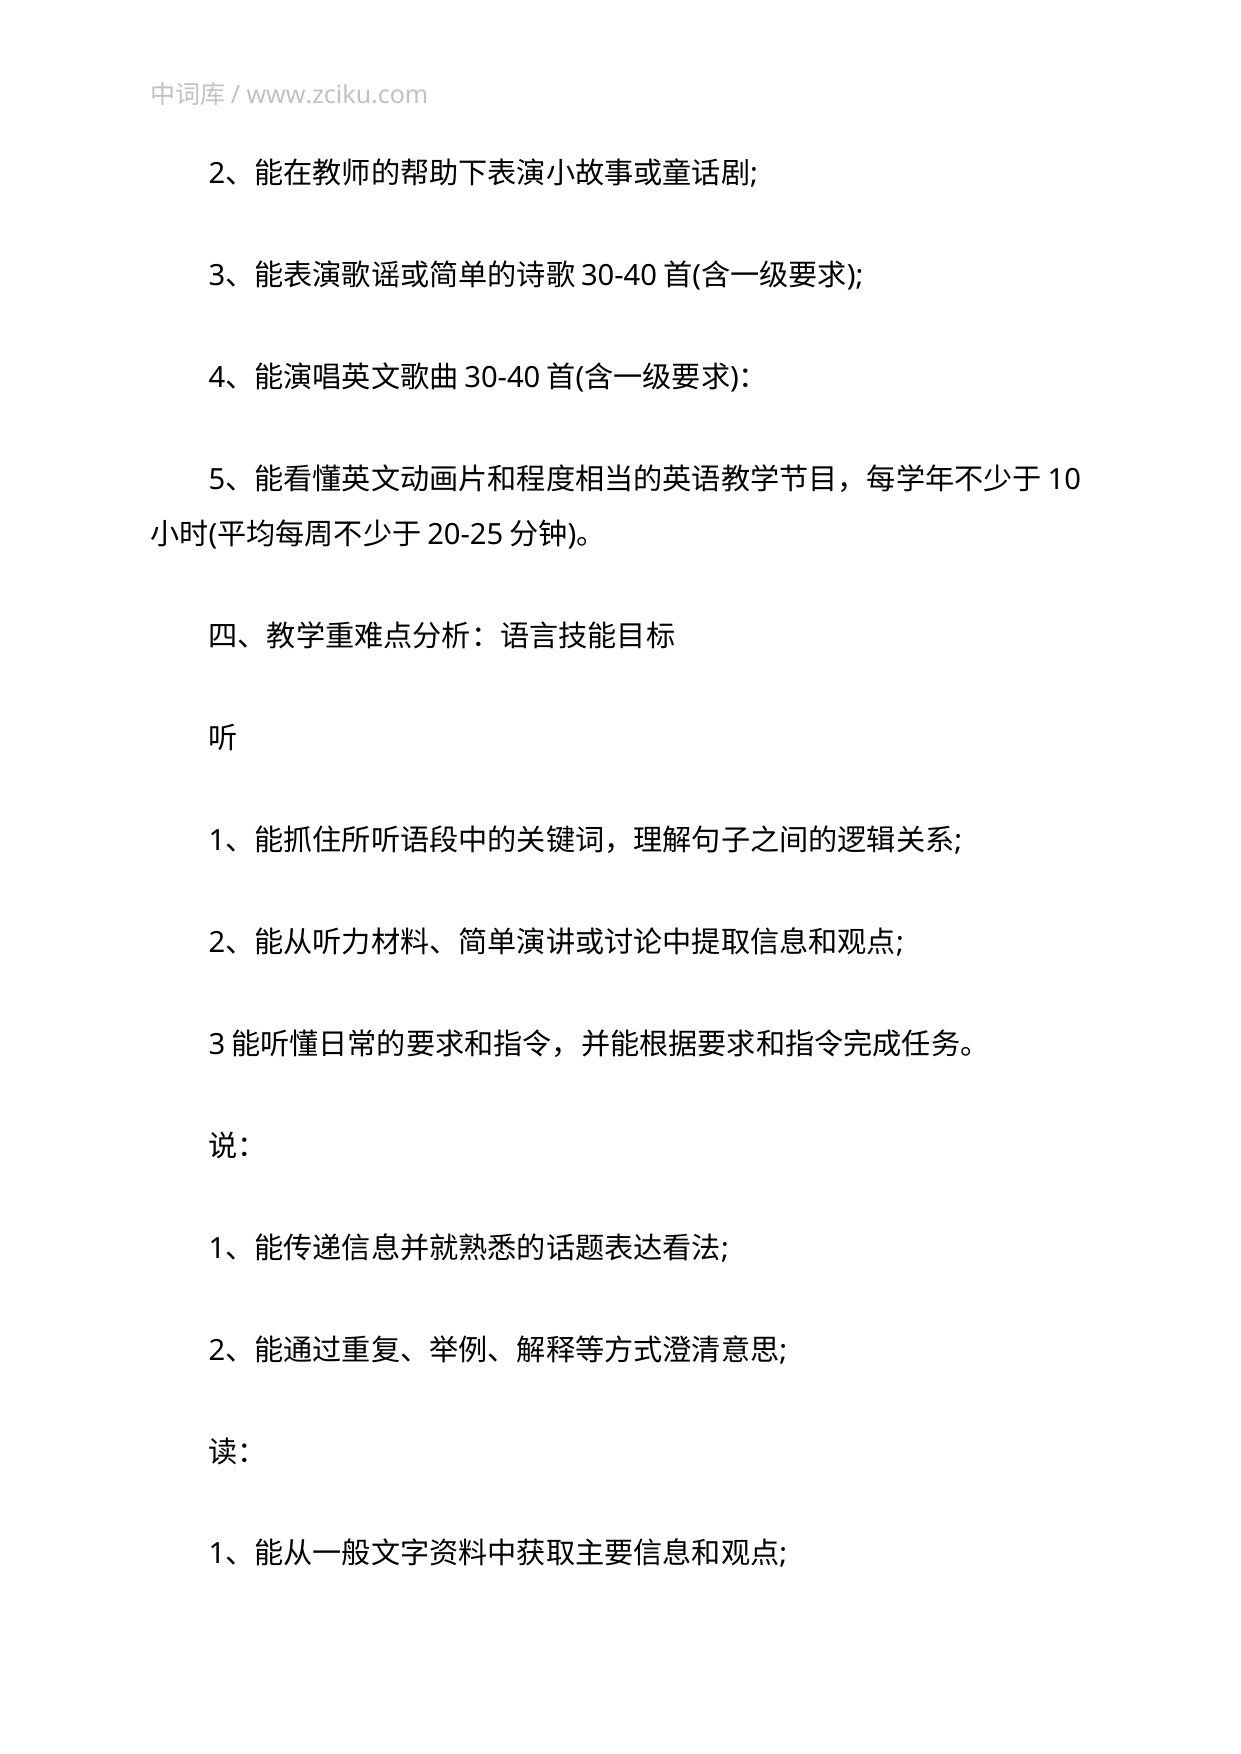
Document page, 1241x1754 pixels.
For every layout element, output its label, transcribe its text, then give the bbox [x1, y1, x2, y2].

text 2、能在教师的帮助下表演小故事或童话剧; [150, 150, 1090, 192]
text 1、能传递信息并就熟悉的话题表达看法; [150, 1224, 1090, 1267]
text 3、能表演歌谣或简单的诗歌30-40首(含一级要求); [150, 252, 1090, 294]
text 读： [150, 1428, 1090, 1470]
text 4、能演唱英文歌曲30-40首(含一级要求)： [150, 354, 1090, 396]
text 四、教学重难点分析：语言技能目标 [150, 613, 1090, 655]
text 听 [150, 715, 1090, 757]
text 2、能从听力材料、简单演讲或讨论中提取信息和观点; [150, 918, 1090, 961]
text 1、能从一般文字资料中获取主要信息和观点; [150, 1530, 1090, 1572]
text 3能听懂日常的要求和指令，并能根据要求和指令完成任务。 [150, 1020, 1090, 1063]
text 2、能通过重复、举例、解释等方式澄清意思; [150, 1326, 1090, 1368]
text 5、能看懂英文动画片和程度相当的英语教学节目，每学年不少于10小时(平均每周不少于20-25分钟)。 [150, 456, 1090, 553]
text 1、能抓住所听语段中的关键词，理解句子之间的逻辑关系; [150, 816, 1090, 859]
text 说： [150, 1122, 1090, 1165]
